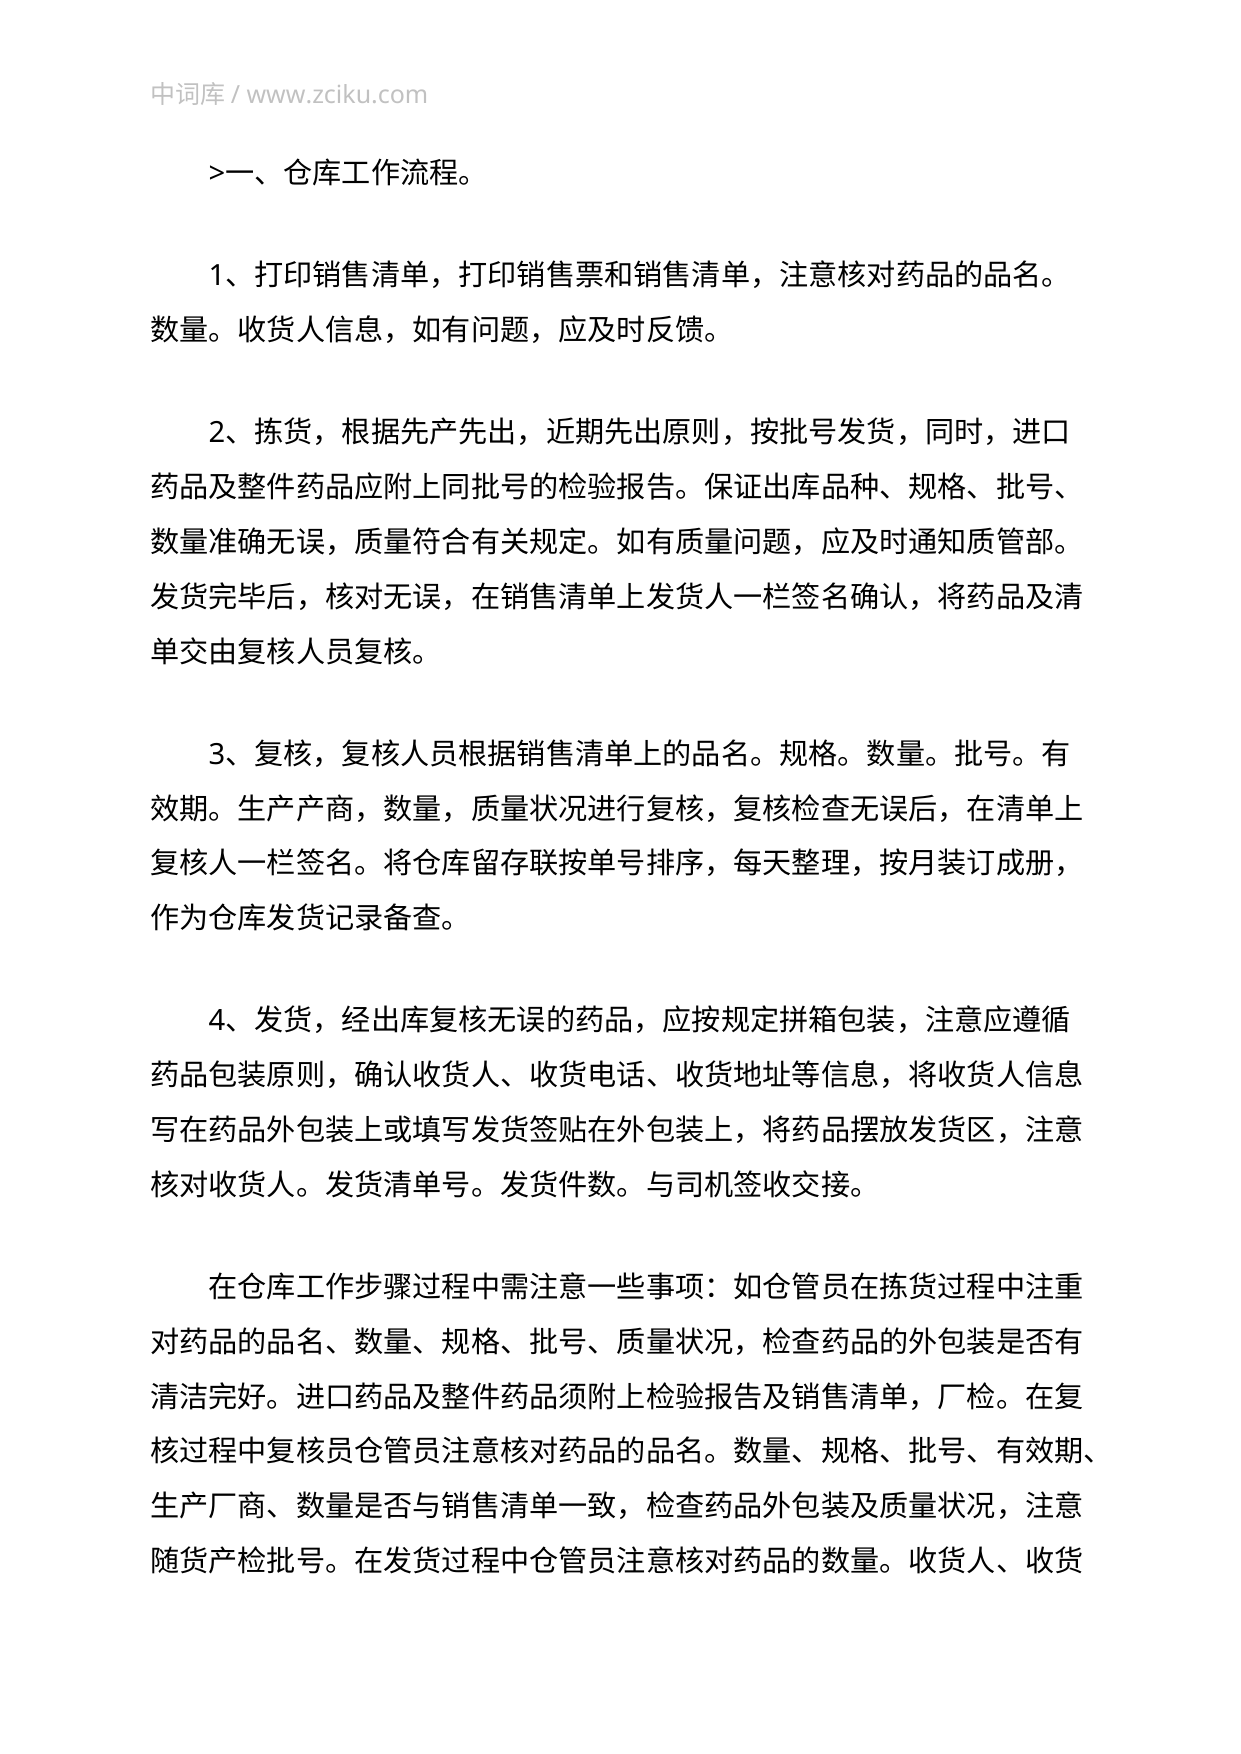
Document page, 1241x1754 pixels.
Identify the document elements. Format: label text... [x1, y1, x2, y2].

text 2、拣货，根据先产先出，近期先出原则，按批号发货，同时，进口药品及整件药品应附上同批号的检验报告。保证出库品种、规格、批号、数量准确无误，质量符合有关规定。如有质量问题，应及时通知质管部。发货完毕后，核对无误，在销售清单上发货人一栏签名确认，将药品及清单交由复核人员复核。 [150, 409, 1090, 671]
text 4、发货，经出库复核无误的药品，应按规定拼箱包装，注意应遵循药品包装原则，确认收货人、收货电话、收货地址等信息，将收货人信息写在药品外包装上或填写发货签贴在外包装上，将药品摆放发货区，注意核对收货人。发货清单号。发货件数。与司机签收交接。 [150, 997, 1090, 1204]
text 1、打印销售清单，打印销售票和销售清单，注意核对药品的品名。数量。收货人信息，如有问题，应及时反馈。 [150, 252, 1090, 349]
text >一、仓库工作流程。 [150, 150, 1090, 192]
text 3、复核，复核人员根据销售清单上的品名。规格。数量。批号。有效期。生产产商，数量，质量状况进行复核，复核检查无误后，在清单上复核人一栏签名。将仓库留存联按单号排序，每天整理，按月装订成册，作为仓库发货记录备查。 [150, 730, 1090, 937]
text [150, 1263, 1090, 1580]
